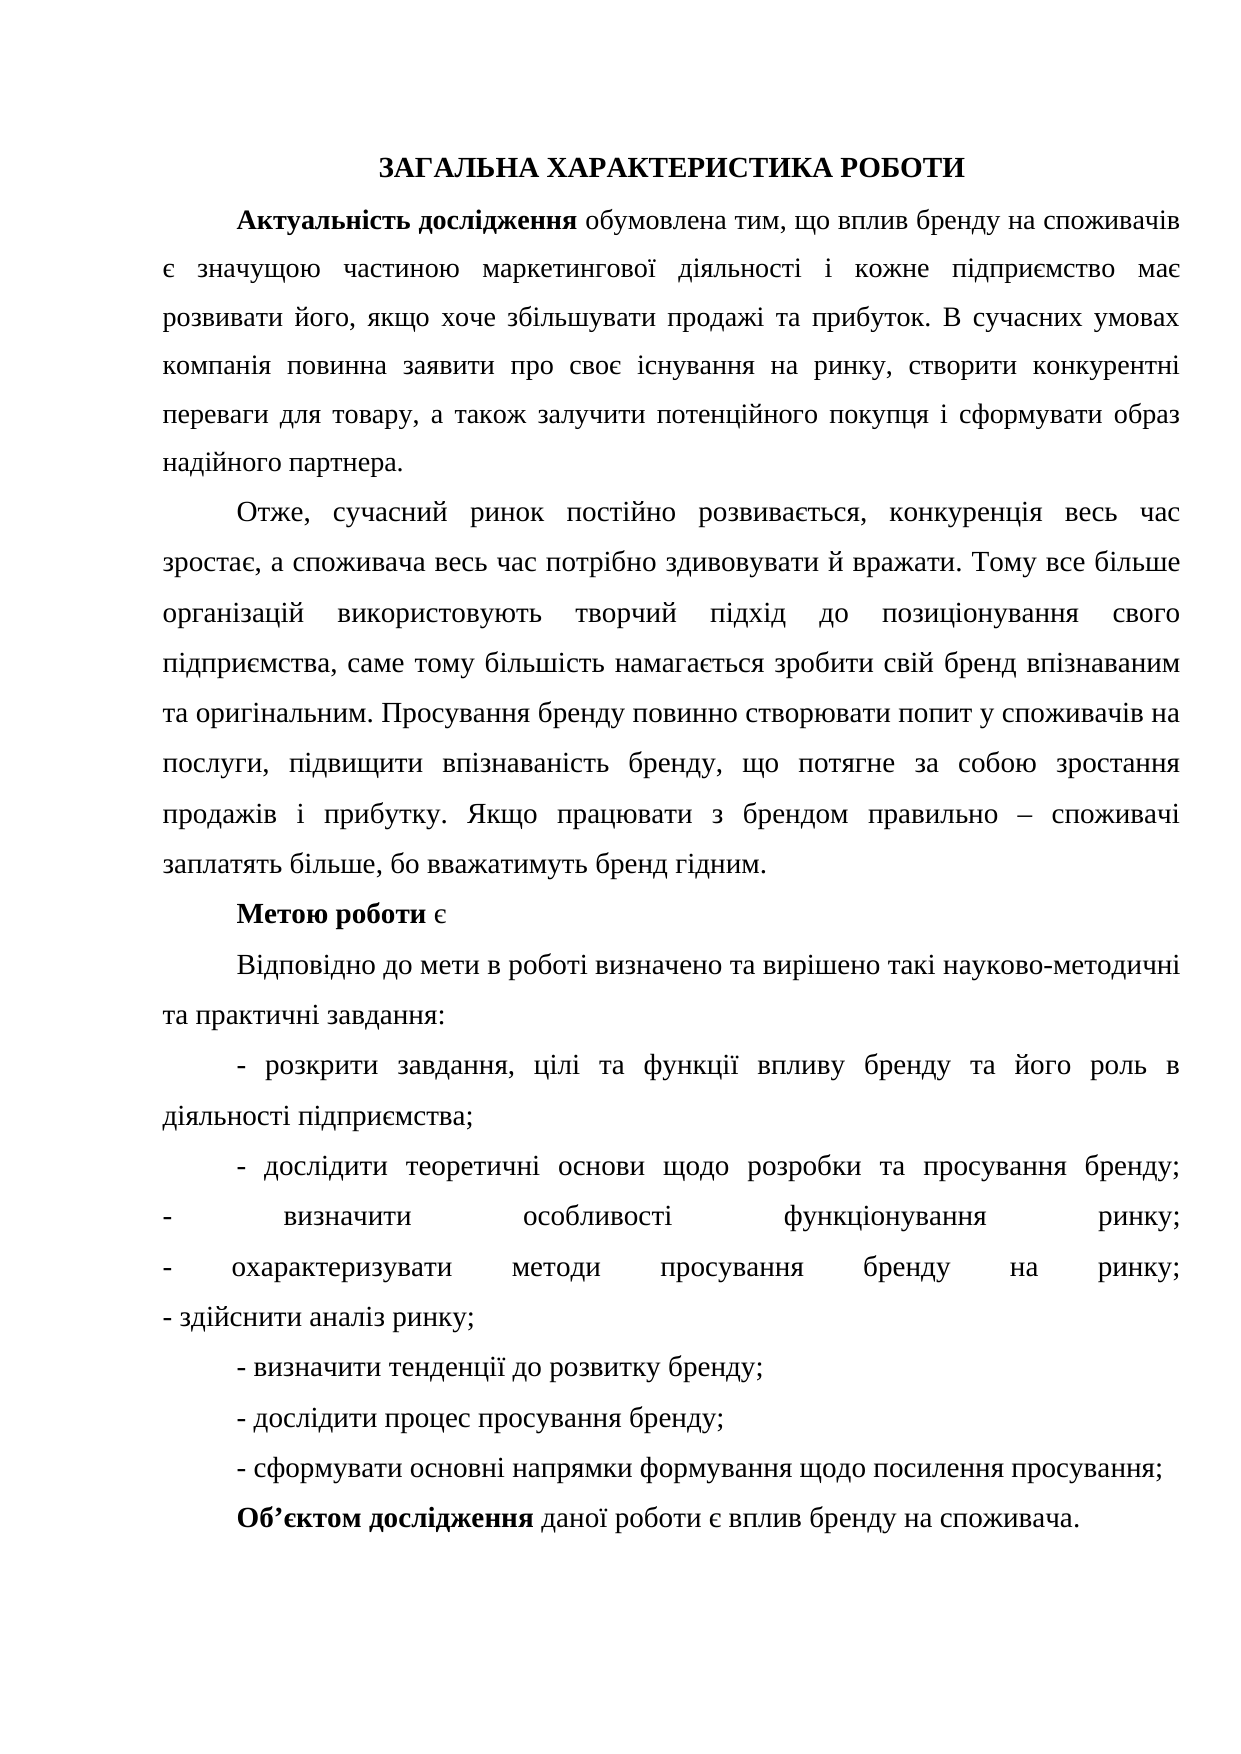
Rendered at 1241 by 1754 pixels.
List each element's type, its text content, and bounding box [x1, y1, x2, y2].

text Актуальність дослідження обумовлена тим, що вплив бренду на споживачів є значущою частиною маркетингової діяльності і кожне підприємство має розвивати його, якщо хоче збільшувати продажі та прибуток. В сучасних умовах компанія повинна заявити про своє існування на ринку, створити конкурентні переваги для товару, а також залучити потенційного покупця і сформувати образ надійного партнера. [162, 203, 1181, 478]
text Відповідно до мети в роботі визначено та вирішено такі науково-методичні та практичні завдання: [162, 947, 1181, 1031]
text Отже, сучасний ринок постійно розвивається, конкуренція весь час зростає, а споживача весь час потрібно здивовувати й вражати. Тому все більше організацій використовують творчий підхід до позиціонування свого підприємства, саме тому більшість намагається зробити свій бренд впізнаваним та оригінальним. Просування бренду повинно створювати попит у споживачів на послуги, підвищити впізнаваність бренду, що потягне за собою зростання продажів і прибутку. Якщо працювати з брендом правильно – споживачі заплатять більше, бо вважатимуть бренд гідним. [162, 494, 1181, 880]
text - дослідити процес просування бренду; [162, 1400, 1181, 1433]
text - дослідити теоретичні основи щодо розробки та просування бренду; - визначити особливості функціонування ринку; - охарактеризувати методи просування бренду на ринку; - здійснити аналіз ринку; [162, 1148, 1181, 1333]
text Об’єктом дослідження даної роботи є вплив бренду на споживача. [162, 1500, 1181, 1534]
text - визначити тенденції до розвитку бренду; [162, 1349, 1181, 1383]
text - сформувати основні напрямки формування щодо посилення просування; [162, 1450, 1181, 1483]
text - розкрити завдання, цілі та функції впливу бренду та його роль в діяльності підприємства; [162, 1047, 1181, 1131]
text ЗАГАЛЬНА ХАРАКТЕРИСТИКА РОБОТИ [162, 150, 1181, 183]
text Метою роботи є [162, 897, 1181, 930]
